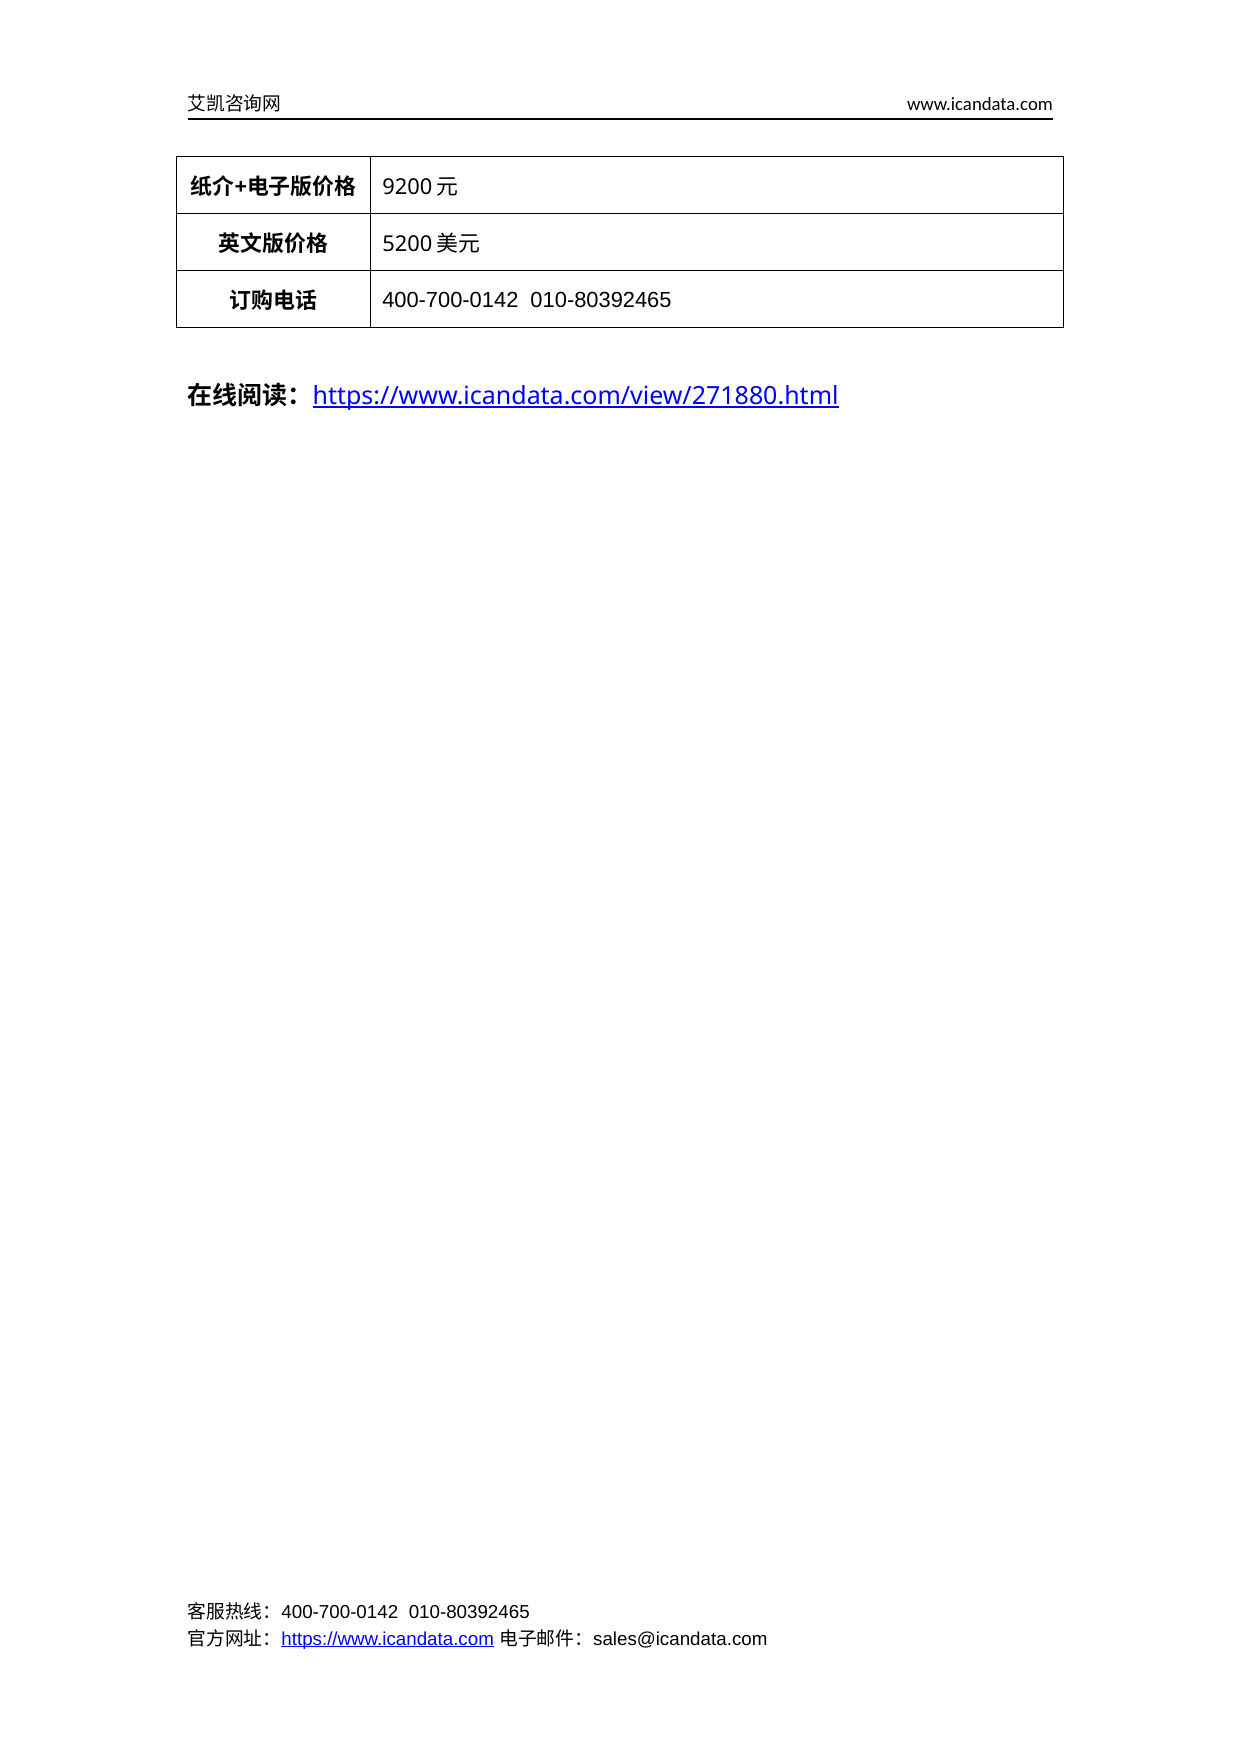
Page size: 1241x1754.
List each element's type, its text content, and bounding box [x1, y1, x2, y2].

table_cell 9200元 [371, 157, 1063, 213]
table_cell 英文版价格 [177, 214, 370, 270]
table_cell 纸介+电子版价格 [177, 157, 370, 213]
table_cell 5200美元 [371, 214, 1063, 270]
text 在线阅读：https://www.icandata.com/view/271880.html [187, 361, 1053, 426]
table_cell 400-700-0142 010-80392465 [371, 271, 1063, 327]
table_cell 订购电话 [177, 271, 370, 327]
